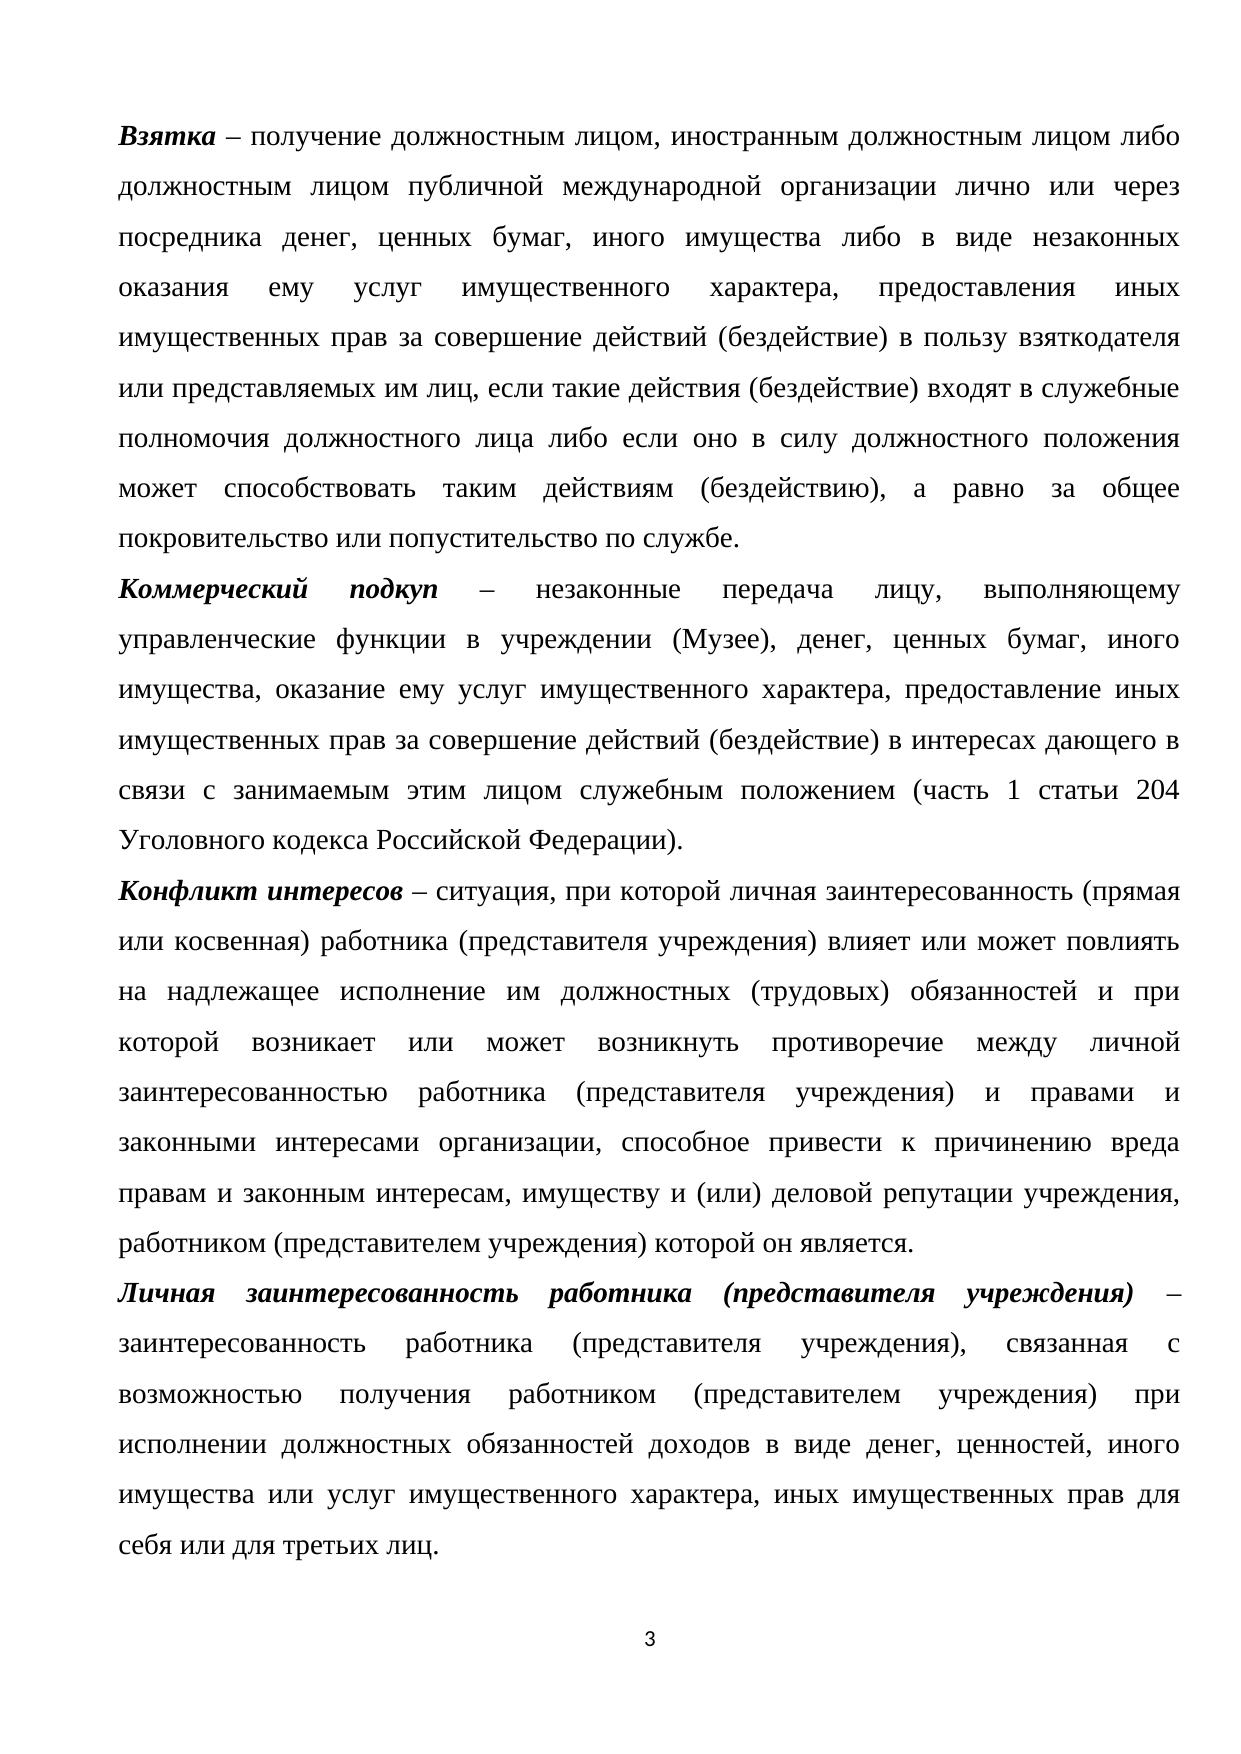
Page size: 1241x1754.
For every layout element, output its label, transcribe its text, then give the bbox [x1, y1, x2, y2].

text Конфликт интересов – ситуация, при которой личная заинтересованность (прямая или косвенная) работника (представителя учреждения) влияет или может повлиять на надлежащее исполнение им должностных (трудовых) обязанностей и при которой возникает или может возникнуть противоречие между личной заинтересованностью работника (представителя учреждения) и правами и законными интересами организации, способное привести к причинению вреда правам и законным интересам, имуществу и (или) деловой репутации учреждения, работником (представителем учреждения) которой он является. [118, 873, 1181, 1258]
text Личная заинтересованность работника (представителя учреждения) – заинтересованность работника (представителя учреждения), связанная с возможностью получения работником (представителем учреждения) при исполнении должностных обязанностей доходов в виде денег, ценностей, иного имущества или услуг имущественного характера, иных имущественных прав для себя или для третьих лиц. [118, 1275, 1181, 1560]
text Коммерческий подкуп – незаконные передача лицу, выполняющему управленческие функции в учреждении (Музее), денег, ценных бумаг, иного имущества, оказание ему услуг имущественного характера, предоставление иных имущественных прав за совершение действий (бездействие) в интересах дающего в связи с занимаемым этим лицом служебным положением (часть 1 статьи 204 Уголовного кодекса Российской Федерации). [118, 571, 1181, 856]
text Взятка – получение должностным лицом, иностранным должностным лицом либо должностным лицом публичной международной организации лично или через посредника денег, ценных бумаг, иного имущества либо в виде незаконных оказания ему услуг имущественного характера, предоставления иных имущественных прав за совершение действий (бездействие) в пользу взяткодателя или представляемых им лиц, если такие действия (бездействие) входят в служебные полномочия должностного лица либо если оно в силу должностного положения может способствовать таким действиям (бездействию), а равно за общее покровительство или попустительство по службе. [118, 118, 1181, 554]
